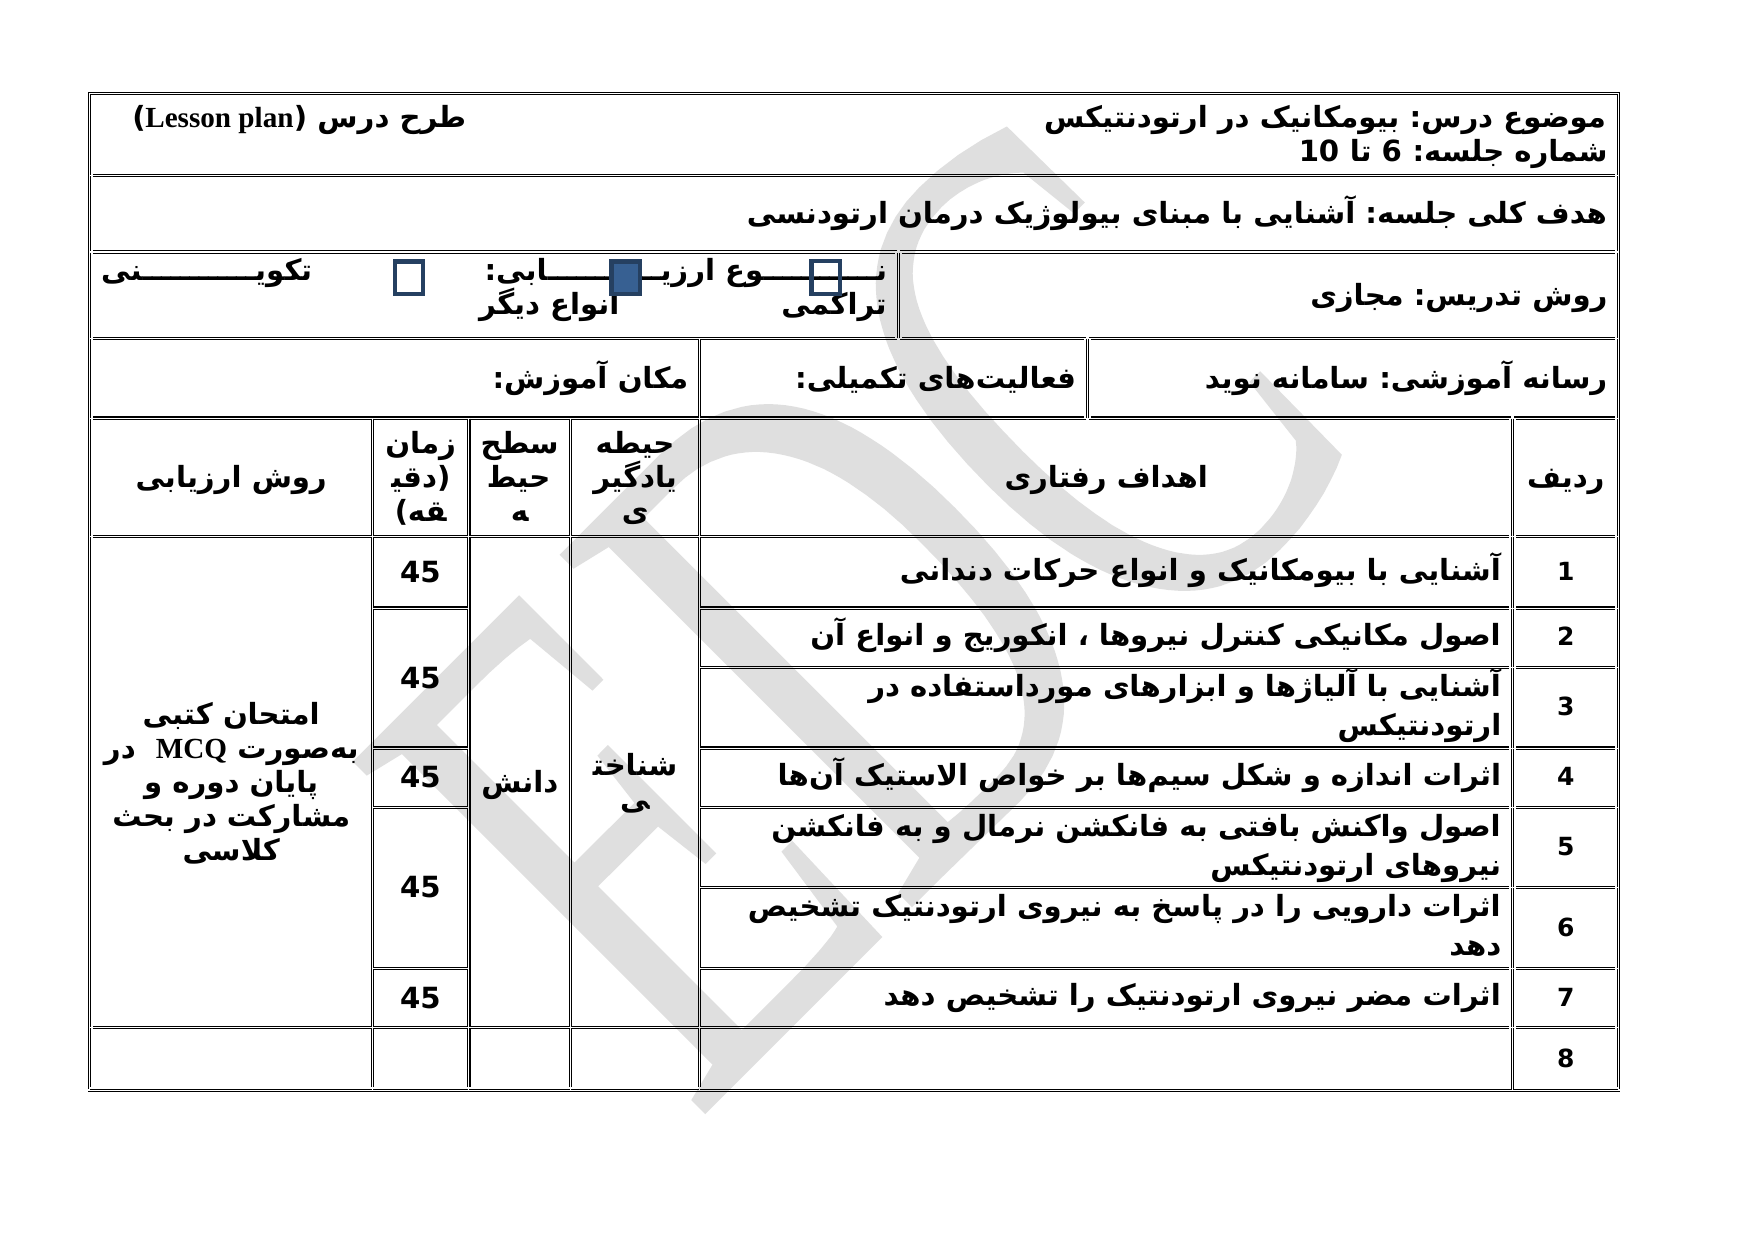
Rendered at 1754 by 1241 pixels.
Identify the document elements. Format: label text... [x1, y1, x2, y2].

table_cell [1514, 535, 1617, 606]
table_cell آشنایی با بیومکانیک و انواع حرکات دندانی [701, 535, 1511, 606]
table_cell آشنایی با آلیاژها و ابزارهای مورداستفاده در ارتودنتیکس [700, 666, 1513, 746]
table_header موضوع درس: بیومکانیک در ارتودنتیکس طرح درس (Lesson plan) شماره جلسه: 6 تا 10 [91, 95, 1617, 174]
table_cell 45 [374, 538, 467, 606]
table_cell [570, 1029, 699, 1089]
table_cell مکان آموزش: [91, 337, 698, 416]
table_cell هدف کلی جلسه: آشنایی با مبنای بیولوژیک درمان ارتودنسی [90, 174, 1619, 250]
table_cell رسانه آموزشی: سامانه نوید [1089, 337, 1617, 416]
table_cell [1513, 1026, 1619, 1089]
table_cell [469, 1029, 570, 1089]
table_cell [1513, 666, 1619, 746]
table_cell [90, 1026, 372, 1089]
table_cell [373, 1026, 469, 1089]
table_cell اهداف رفتاری [701, 416, 1513, 535]
table_cell اصول مکانیکی کنترل نیروها ، انکوریج و انواع آن [701, 606, 1511, 666]
table_cell [1513, 886, 1619, 967]
table_cell حیطه یادگیری [572, 420, 698, 535]
table_cell 45 [374, 750, 467, 806]
table_cell [700, 1026, 1513, 1089]
table_cell 45 [374, 970, 467, 1026]
table_cell 45 [374, 809, 467, 967]
table_cell 45 [374, 610, 467, 746]
table_cell اثرات اندازه و شکل سیم‌ها بر خواص الاستیک آن‌ها [701, 746, 1511, 806]
table_cell اصول واکنش بافتی به فانکشن نرمال و به فانکشن نیروهای ارتودنتیکس [700, 806, 1513, 886]
table_cell فعالیت‌های تکمیلی: [701, 337, 1087, 416]
table_cell [1514, 606, 1617, 666]
table_cell اثرات مضر نیروی ارتودنتیک را تشخیص دهد [701, 967, 1511, 1026]
table_cell [1513, 806, 1619, 886]
table_cell امتحان کتبی به‌صورت MCQ در پایان دوره و مشارکت در بحث کلاسی [91, 535, 371, 1026]
table_cell [1514, 967, 1617, 1026]
table_cell روش ارزیابی [91, 416, 371, 535]
table_cell روش تدریس: مجازی [898, 250, 1619, 337]
table_cell اثرات دارویی را در پاسخ به نیروی ارتودنتیک تشخیص دهد [700, 886, 1513, 967]
table_cell نوع ارزیابی: تکوینی تراکمی انواع دیگر [90, 250, 898, 337]
table_cell زمان (دقیقه) [374, 420, 467, 535]
table_cell شناختی [572, 538, 698, 1026]
table_cell ردیف [1513, 416, 1617, 535]
table_cell دانش [471, 538, 569, 1026]
table_cell سطح حیطه [471, 420, 569, 535]
table_cell [1514, 746, 1617, 806]
